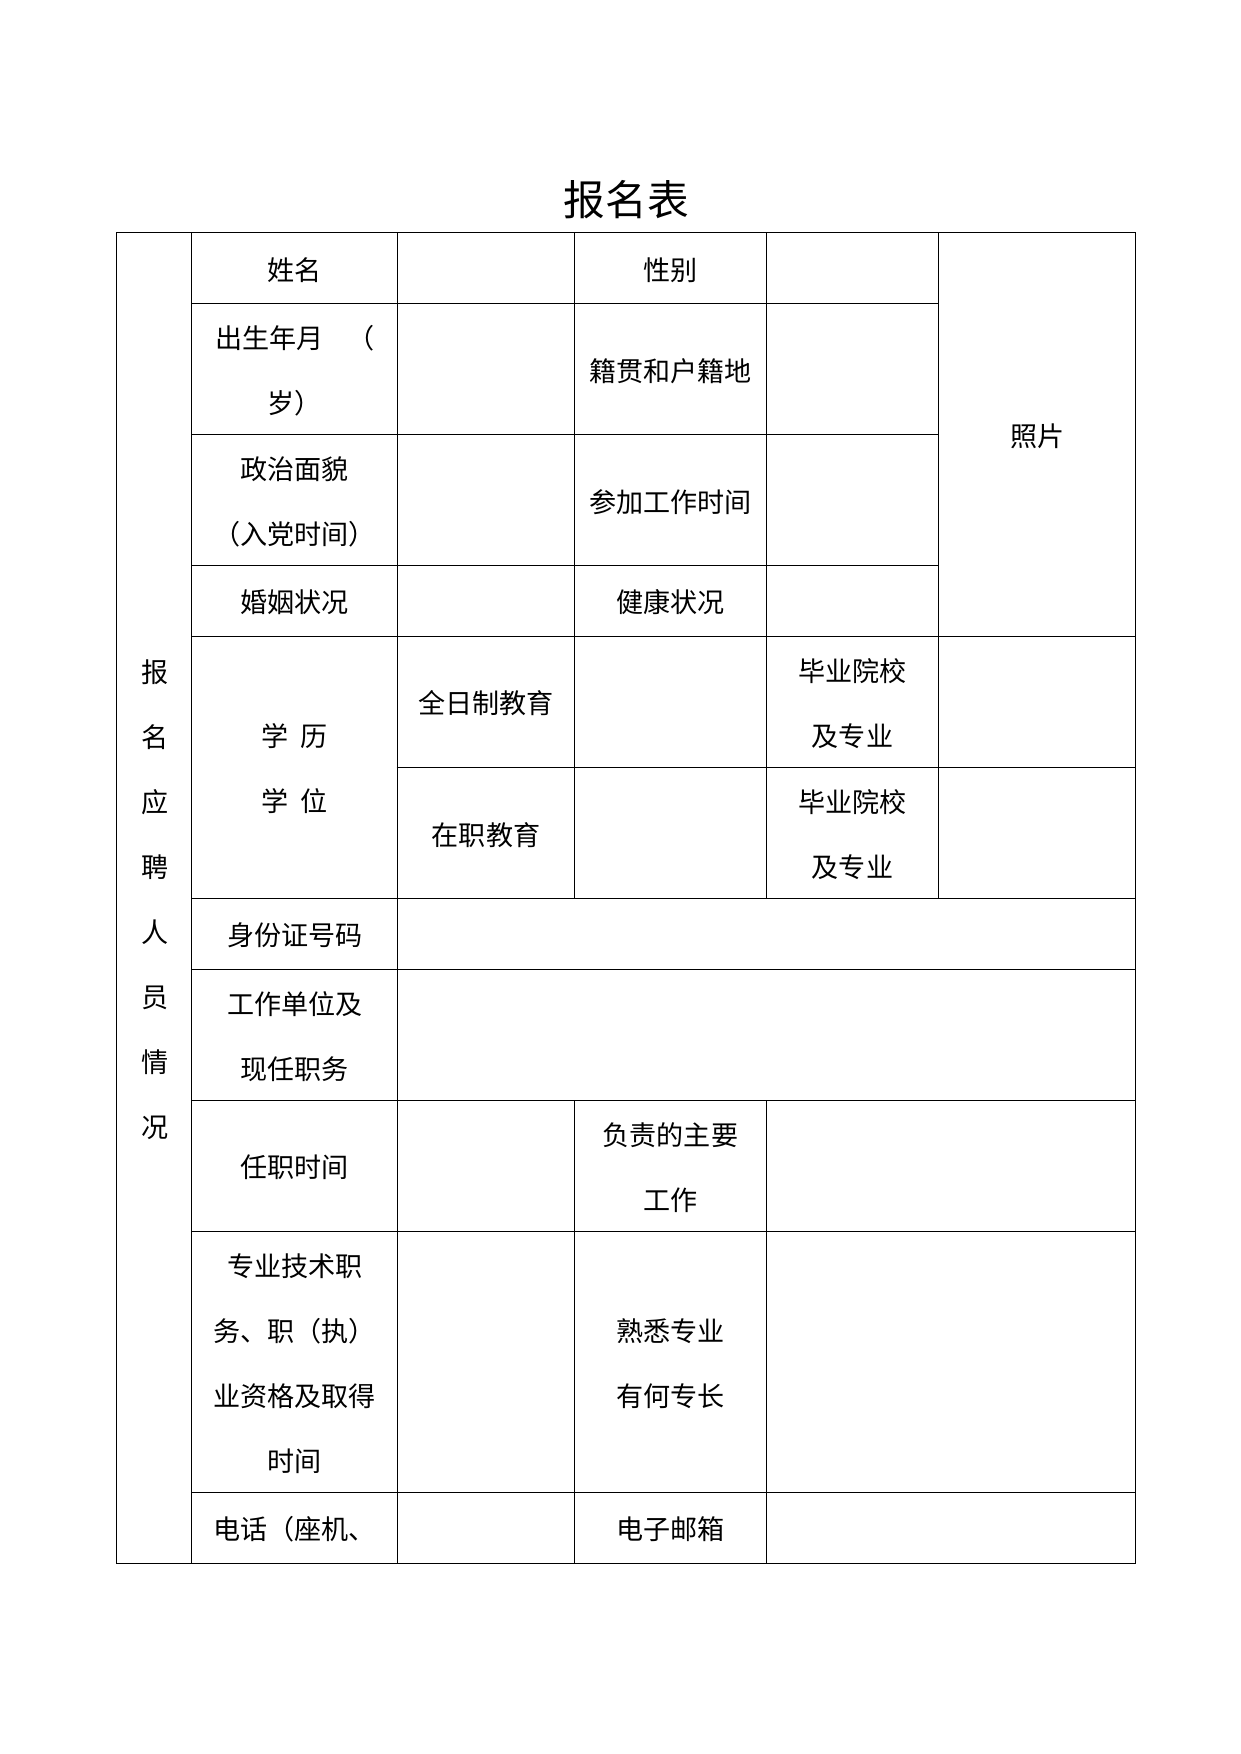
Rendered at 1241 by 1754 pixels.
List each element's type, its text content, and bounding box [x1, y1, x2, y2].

table_cell 负责的主要 工作 [575, 1101, 766, 1231]
table_cell 电话（座机、 手机） [192, 1493, 397, 1563]
table_cell 在职教育 [398, 768, 574, 898]
table_cell [398, 970, 1135, 1100]
table_cell [767, 1493, 1135, 1563]
table_cell 毕业院校 及专业 [767, 768, 938, 898]
table_cell 身份证号码 [192, 899, 397, 969]
table_cell 毕业院校 及专业 [767, 637, 938, 767]
table_cell 报 名 应 聘 人 员 情 况 [117, 233, 191, 1563]
table_cell 任职时间 [192, 1101, 397, 1231]
table_cell 性别 [575, 233, 766, 303]
table_cell 熟悉专业 有何专长 [575, 1232, 766, 1492]
table_cell 全日制教育 [398, 637, 574, 767]
table_cell [767, 304, 938, 434]
table_cell 姓名 [192, 233, 397, 303]
table_cell 电子邮箱 [575, 1493, 766, 1563]
table_cell 籍贯和户籍地 [575, 304, 766, 434]
table_cell 政治面貌 （入党时间） [192, 435, 397, 565]
table_cell [939, 768, 1135, 898]
table_cell 婚姻状况 [192, 566, 397, 636]
table_cell 照片 [939, 233, 1135, 636]
table_cell [398, 1493, 574, 1563]
table_header 报名表 [117, 162, 1135, 232]
table_cell [398, 435, 574, 565]
table_cell 工作单位及 现任职务 [192, 970, 397, 1100]
table_cell 出生年月 （ 岁） [192, 304, 397, 434]
table_cell 健康状况 [575, 566, 766, 636]
table_cell [767, 1232, 1135, 1492]
table_cell [398, 1101, 574, 1231]
table_cell 参加工作时间 [575, 435, 766, 565]
table_cell [939, 637, 1135, 767]
table_cell [767, 435, 938, 565]
table_cell [398, 233, 574, 303]
table_cell 专业技术职务、职（执）业资格及取得时间 [192, 1232, 397, 1492]
table_cell [767, 233, 938, 303]
table_cell [767, 1101, 1135, 1231]
table_cell [398, 304, 574, 434]
table_cell 学 历 学 位 [192, 637, 397, 898]
table_cell [398, 899, 1135, 969]
table_cell [575, 768, 766, 898]
table_cell [398, 1232, 574, 1492]
table_cell [575, 637, 766, 767]
table_cell [398, 566, 574, 636]
table_cell [767, 566, 938, 636]
